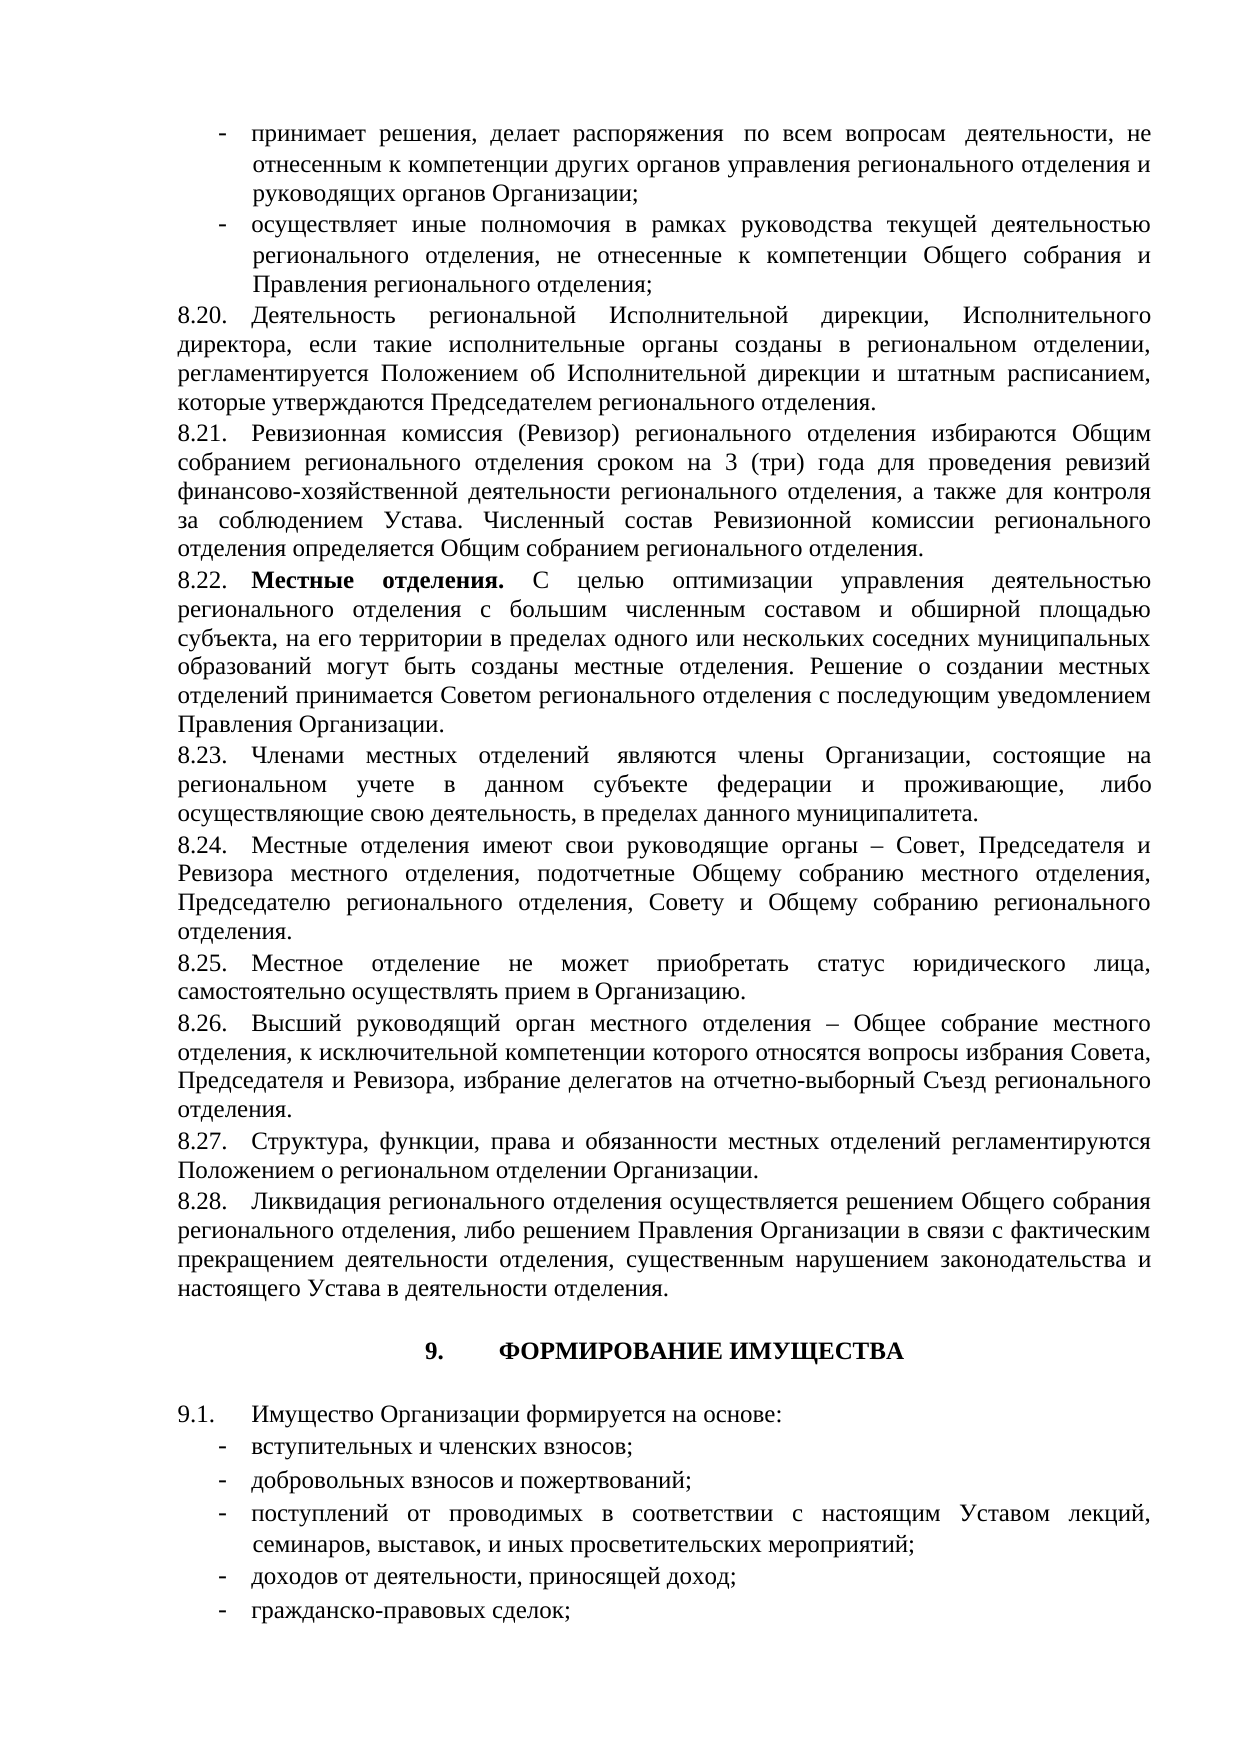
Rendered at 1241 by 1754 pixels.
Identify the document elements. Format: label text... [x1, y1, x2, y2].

list добровольных взносов и пожертвований; [215, 1465, 1152, 1496]
list Имущество Организации формируется на основе: [177, 1399, 1152, 1428]
list Высший руководящий орган местного отделения – Общее собрание местного отделения, к исключительной компетенции которого относятся вопросы избрания Совета, Председателя и Ревизора, избрание делегатов на отчетно-выборный Съезд регионального отделения. [177, 1008, 1152, 1123]
list принимает решения, делает распоряжения по всем вопросам деятельности, не отнесенным к компетенции других органов управления регионального отделения и руководящих органов Организации; [215, 118, 1152, 206]
list Деятельность региональной Исполнительной дирекции, Исполнительного директора, если такие исполнительные органы созданы в региональном отделении, регламентируется Положением об Исполнительной дирекции и штатным расписанием, которые утверждаются Председателем регионального отделения. [177, 301, 1152, 416]
list Ликвидация регионального отделения осуществляется решением Общего собрания регионального отделения, либо решением Правления Организации в связи с фактическим прекращением деятельности отделения, существенным нарушением законодательства и настоящего Устава в деятельности отделения. [177, 1186, 1152, 1301]
list поступлений от проводимых в соответствии с настоящим Уставом лекций, семинаров, выставок, и иных просветительских мероприятий; [215, 1498, 1152, 1558]
list Ревизионная комиссия (Ревизор) регионального отделения избираются Общим собранием регионального отделения сроком на 3 (три) года для проведения ревизий финансово-хозяйственной деятельности регионального отделения, а также для контроля за соблюдением Устава. Численный состав Ревизионной комиссии регионального отделения определяется Общим собранием регионального отделения. [177, 418, 1152, 562]
list ФОРМИРОВАНИЕ ИМУЩЕСТВА [177, 1336, 1152, 1365]
list вступительных и членских взносов; [215, 1431, 1152, 1462]
list Членами местных отделений являются члены Организации, состоящие на региональном учете в данном субъекте федерации и проживающие, либо осуществляющие свою деятельность, в пределах данного муниципалитета. [177, 741, 1152, 827]
list осуществляет иные полномочия в рамках руководства текущей деятельностью регионального отделения, не отнесенные к компетенции Общего собрания и Правления регионального отделения; [215, 209, 1152, 298]
list Структура, функции, права и обязанности местных отделений регламентируются Положением о региональном отделении Организации. [177, 1126, 1152, 1183]
list гражданско-правовых сделок; [215, 1595, 1152, 1626]
list доходов от деятельности, приносящей доход; [215, 1561, 1152, 1592]
list Местные отделения имеют свои руководящие органы – Совет, Председателя и Ревизора местного отделения, подотчетные Общему собранию местного отделения, Председателю регионального отделения, Совету и Общему собранию регионального отделения. [177, 830, 1152, 945]
list Местные отделения. С целью оптимизации управления деятельностью регионального отделения с большим численным составом и обширной площадью субъекта, на его территории в пределах одного или нескольких соседних муниципальных образований могут быть созданы местные отделения. Решение о создании местных отделений принимается Советом регионального отделения с последующим уведомлением Правления Организации. [177, 565, 1152, 738]
list Местное отделение не может приобретать статус юридического лица, самостоятельно осуществлять прием в Организацию. [177, 948, 1152, 1005]
